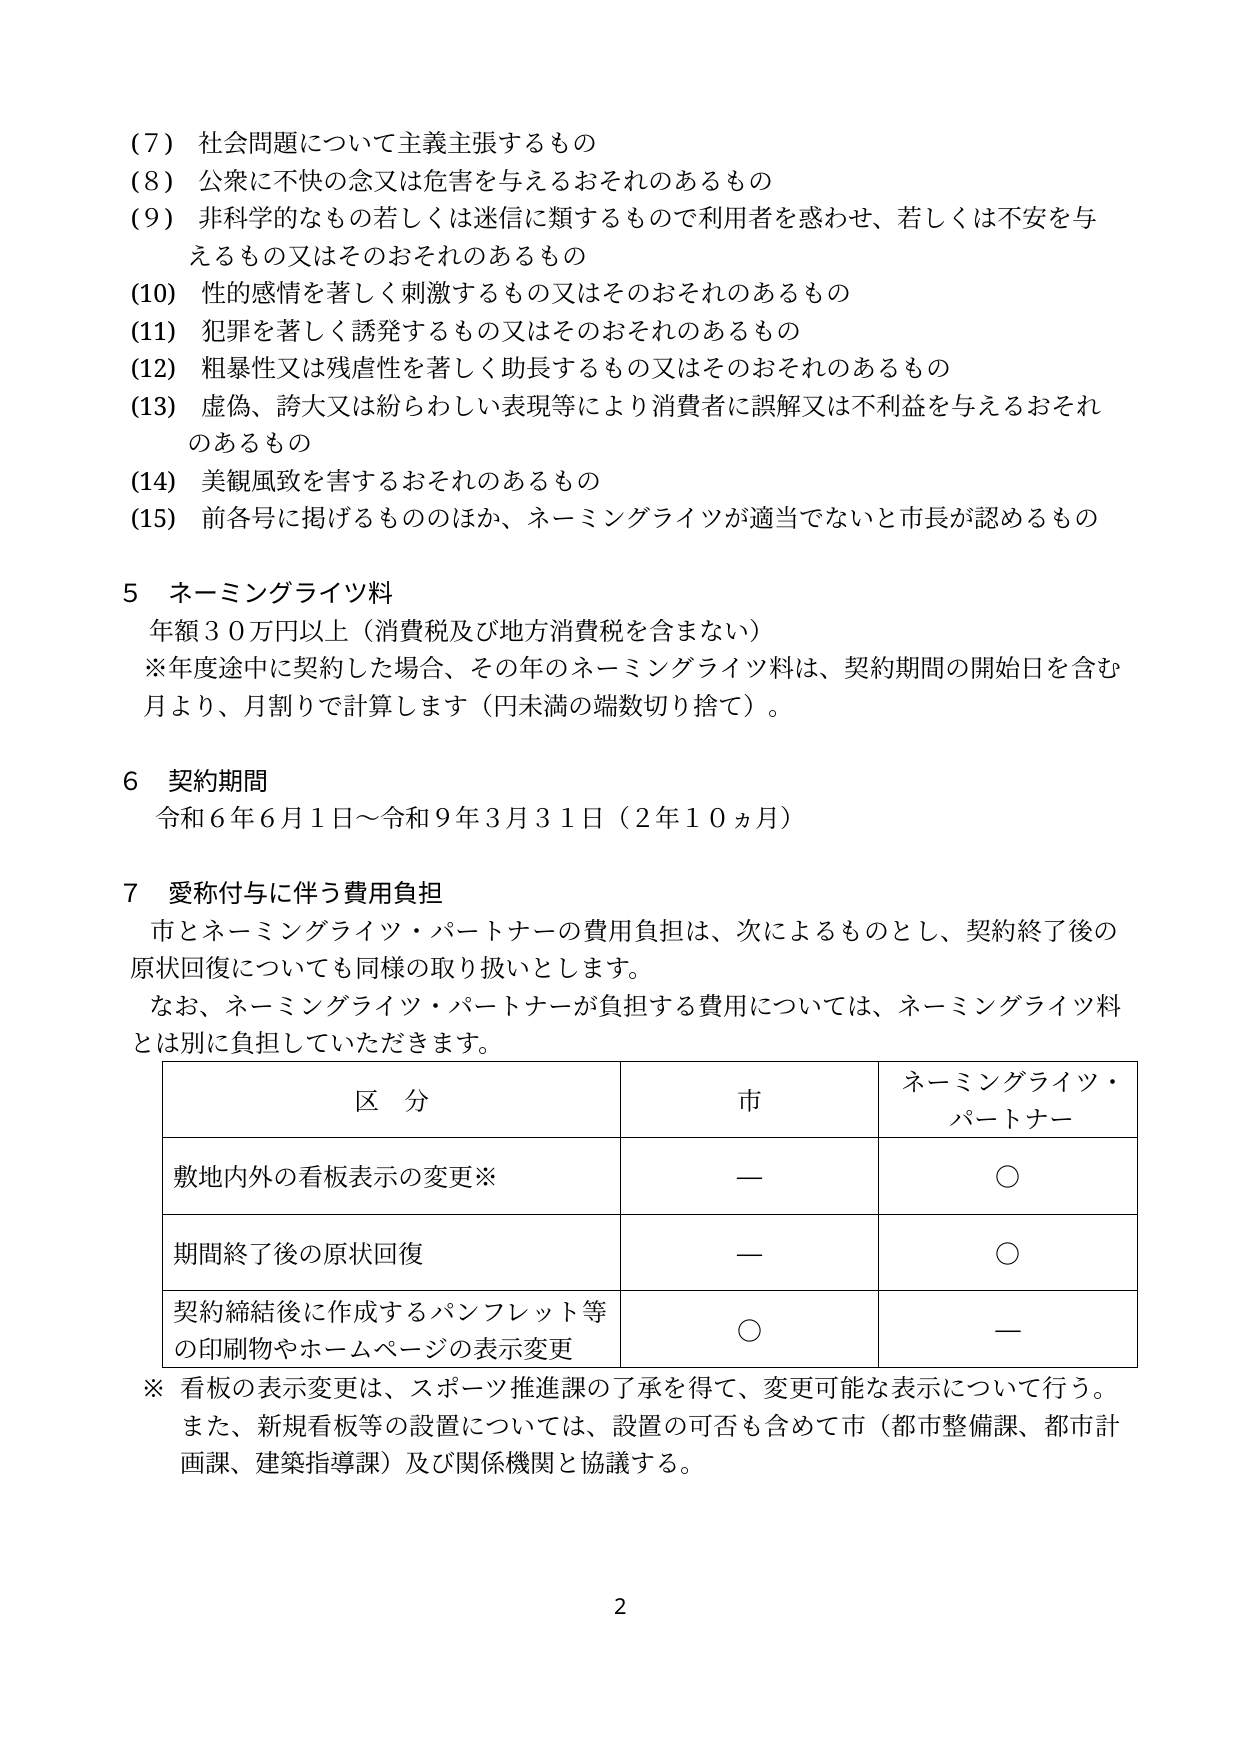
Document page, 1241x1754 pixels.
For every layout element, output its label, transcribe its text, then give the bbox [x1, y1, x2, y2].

table_cell 敷地内外の看板表示の変更※ [163, 1138, 620, 1214]
text (９) 非科学的なもの若しくは迷信に類するもので利用者を惑わせ、若しくは不安を与 [118, 198, 1122, 236]
text (13) 虚偽、誇大又は紛らわしい表現等により消費者に誤解又は不利益を与えるおそれ [118, 386, 1122, 423]
text ７ 愛称付与に伴う費用負担 [118, 873, 1122, 911]
text のあるもの [163, 423, 1122, 461]
table_header ネーミングライツ・ パートナー [879, 1062, 1137, 1137]
table_header 区 分 [163, 1062, 620, 1137]
text (14) 美観風致を害するおそれのあるもの [118, 461, 1122, 498]
text ※年度途中に契約した場合、その年のネーミングライツ料は、契約期間の開始日を含む月より、月割りで計算します（円未満の端数切り捨て）。 [118, 648, 1122, 723]
table_cell 期間終了後の原状回復 [163, 1215, 620, 1290]
table_cell 〇 [879, 1138, 1137, 1214]
table_cell 〇 [621, 1291, 878, 1367]
text 令和６年６月１日～令和９年３月３１日（２年１０ヵ月） [118, 798, 1122, 836]
text えるもの又はそのおそれのあるもの [163, 236, 1122, 273]
text なお、ネーミングライツ・パートナーが負担する費用については、ネーミングライツ料とは別に負担していただきます。 [118, 986, 1122, 1061]
table_cell ― [621, 1215, 878, 1290]
text (12) 粗暴性又は残虐性を著しく助長するもの又はそのおそれのあるもの [118, 348, 1122, 386]
text (10) 性的感情を著しく刺激するもの又はそのおそれのあるもの [118, 273, 1122, 311]
text ６ 契約期間 [118, 761, 1122, 798]
text 年額３０万円以上（消費税及び地方消費税を含まない） [118, 611, 1122, 648]
text (11) 犯罪を著しく誘発するもの又はそのおそれのあるもの [118, 311, 1122, 348]
table_cell ― [879, 1291, 1137, 1367]
table_cell ― [621, 1138, 878, 1214]
table_cell 契約締結後に作成するパンフレット等の印刷物やホームページの表示変更 [163, 1291, 620, 1367]
table_header 市 [621, 1062, 878, 1137]
list 看板の表示変更は、スポーツ推進課の了承を得て、変更可能な表示について行う。また、新規看板等の設置については、設置の可否も含めて市（都市整備課、都市計画課、建築指導課）及び関係機関と協議する。 [143, 1368, 1122, 1481]
text 市とネーミングライツ・パートナーの費用負担は、次によるものとし、契約終了後の原状回復についても同様の取り扱いとします。 [118, 911, 1122, 986]
text (７) 社会問題について主義主張するもの [118, 123, 1122, 161]
text ５ ネーミングライツ料 [118, 573, 1122, 611]
table_cell 〇 [879, 1215, 1137, 1290]
text (８) 公衆に不快の念又は危害を与えるおそれのあるもの [118, 161, 1122, 198]
text (15) 前各号に掲げるもののほか、ネーミングライツが適当でないと市長が認めるもの [118, 498, 1122, 536]
